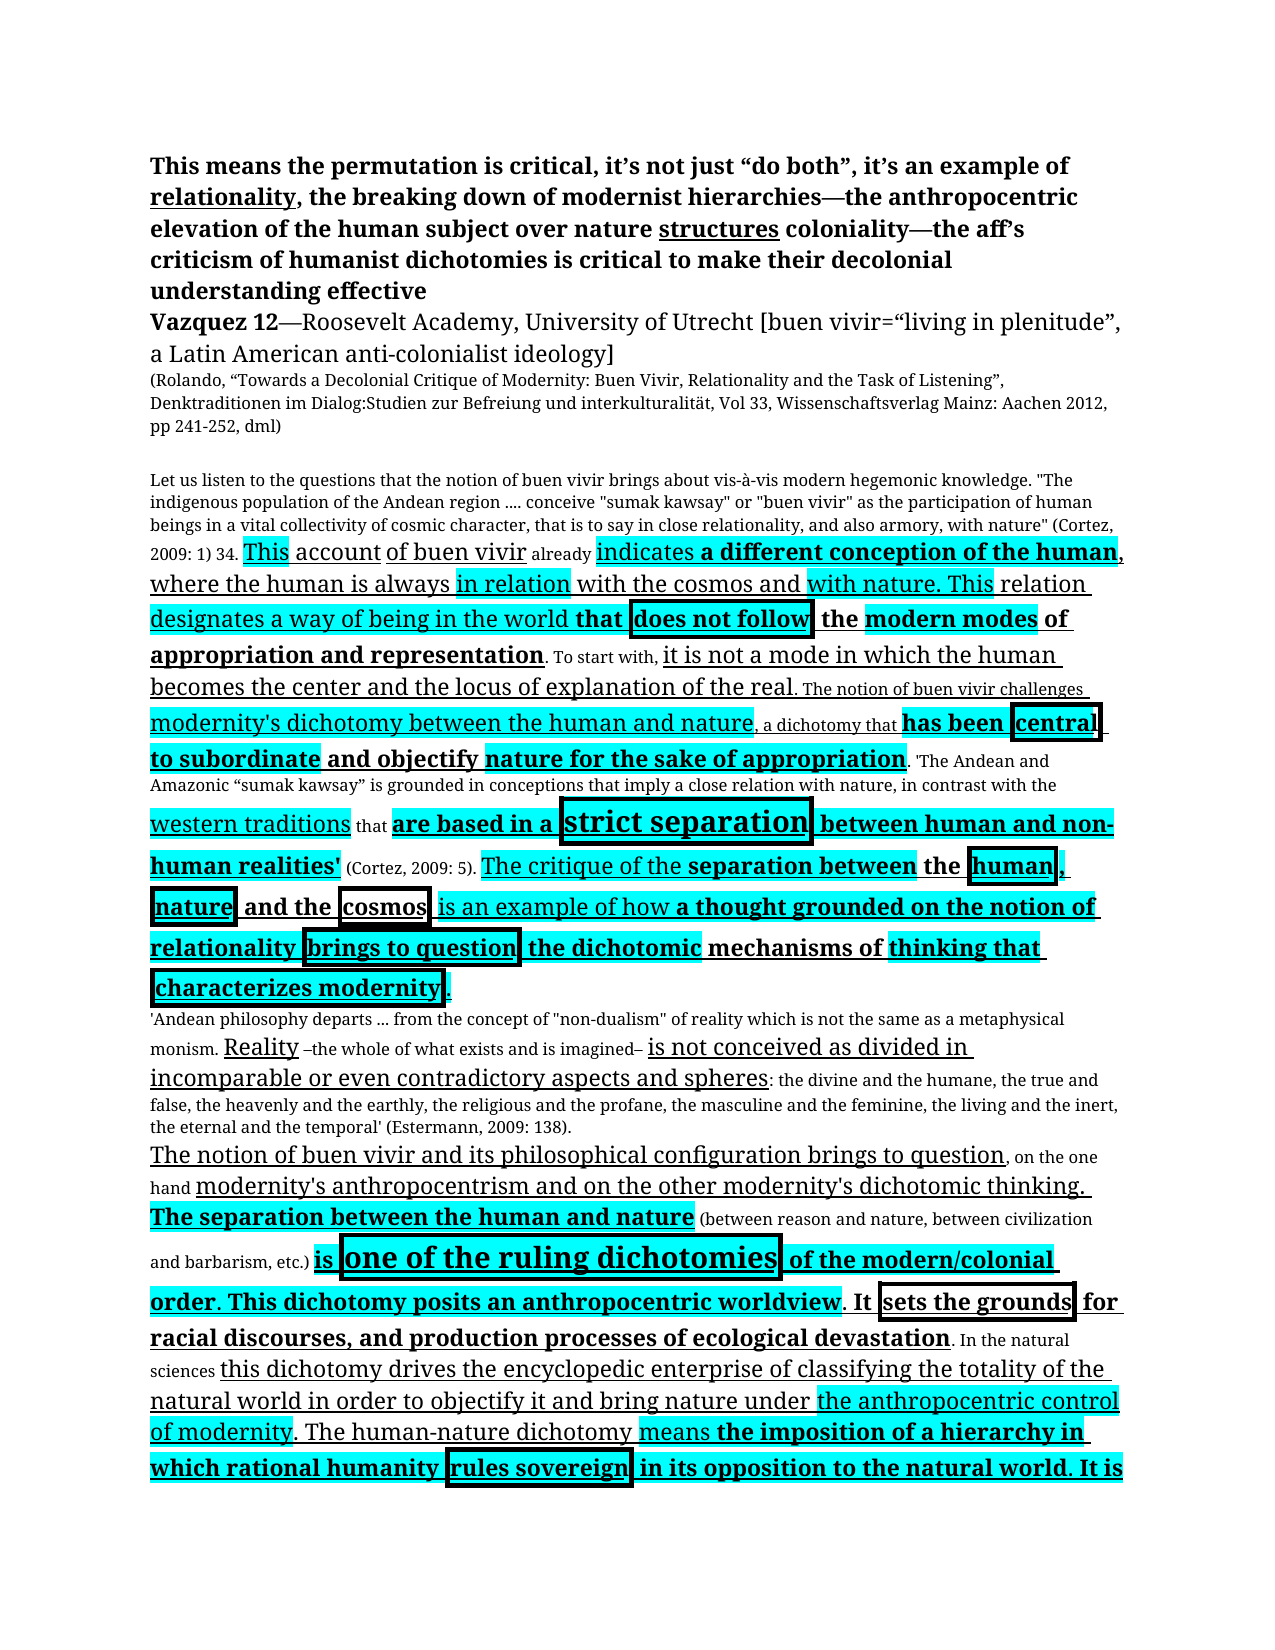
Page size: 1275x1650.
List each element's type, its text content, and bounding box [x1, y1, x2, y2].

subtitle This means the permutation is critical, it’s not just “do both”, it’s an example of relationality, the breaking down of modernist hierarchies—the anthropocentric elevation of the human subject over nature structures coloniality—the aff’s criticism of humanist dichotomies is critical to make their decolonial understanding effective [150, 150, 1125, 306]
text Vazquez 12—Roosevelt Academy, University of Utrecht [buen vivir=“living in plenitude”, a Latin American anti-colonialist ideology] [150, 306, 1125, 369]
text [150, 1139, 1125, 1488]
text 'Andean philosophy departs ... from the concept of "non-dualism" of reality which is not the same as a metaphysical monism. Reality –the whole of what exists and is imagined– is not conceived as divided in incomparable or even contradictory aspects and spheres: the divine and the humane, the true and false, the heavenly and the earthly, the religious and the profane, the masculine and the feminine, the living and the inert, the eternal and the temporal' (Estermann, 2009: 138). [150, 1008, 1125, 1139]
text Let us listen to the questions that the notion of buen vivir brings about vis-à-vis modern hegemonic knowledge. "The indigenous population of the Andean region .... conceive "sumak kawsay" or "buen vivir" as the participation of human beings in a vital collectivity of cosmic character, that is to say in close relationality, and also armory, with nature" (Cortez, 2009: 1) 34. This account of buen vivir already indicates a different conception of the human, where the human is always in relation with the cosmos and with nature. This relation designates a way of being in the world that does not follow the modern modes of appropriation and representation. To start with, it is not a mode in which the human becomes the center and the locus of explanation of the real. The notion of buen vivir challenges modernity's dichotomy between the human and nature, a dichotomy that has been central to subordinate and objectify nature for the sake of appropriation. 'The Andean and Amazonic “sumak kawsay” is grounded in conceptions that imply a close relation with nature, in contrast with the western traditions that are based in a strict separation between human and non-human realities' (Cortez, 2009: 5). The critique of the separation between the human, nature and the cosmos is an example of how a thought grounded on the notion of relationality brings to question the dichotomic mechanisms of thinking that characterizes modernity. [150, 468, 1125, 1008]
text (Rolando, “Towards a Decolonial Critique of Modernity: Buen Vivir, Relationality and the Task of Listening”, Denktraditionen im Dialog:Studien zur Befreiung und interkulturalität, Vol 33, Wissenschaftsverlag Mainz: Aachen 2012, pp 241-252, dml) [150, 369, 1125, 437]
